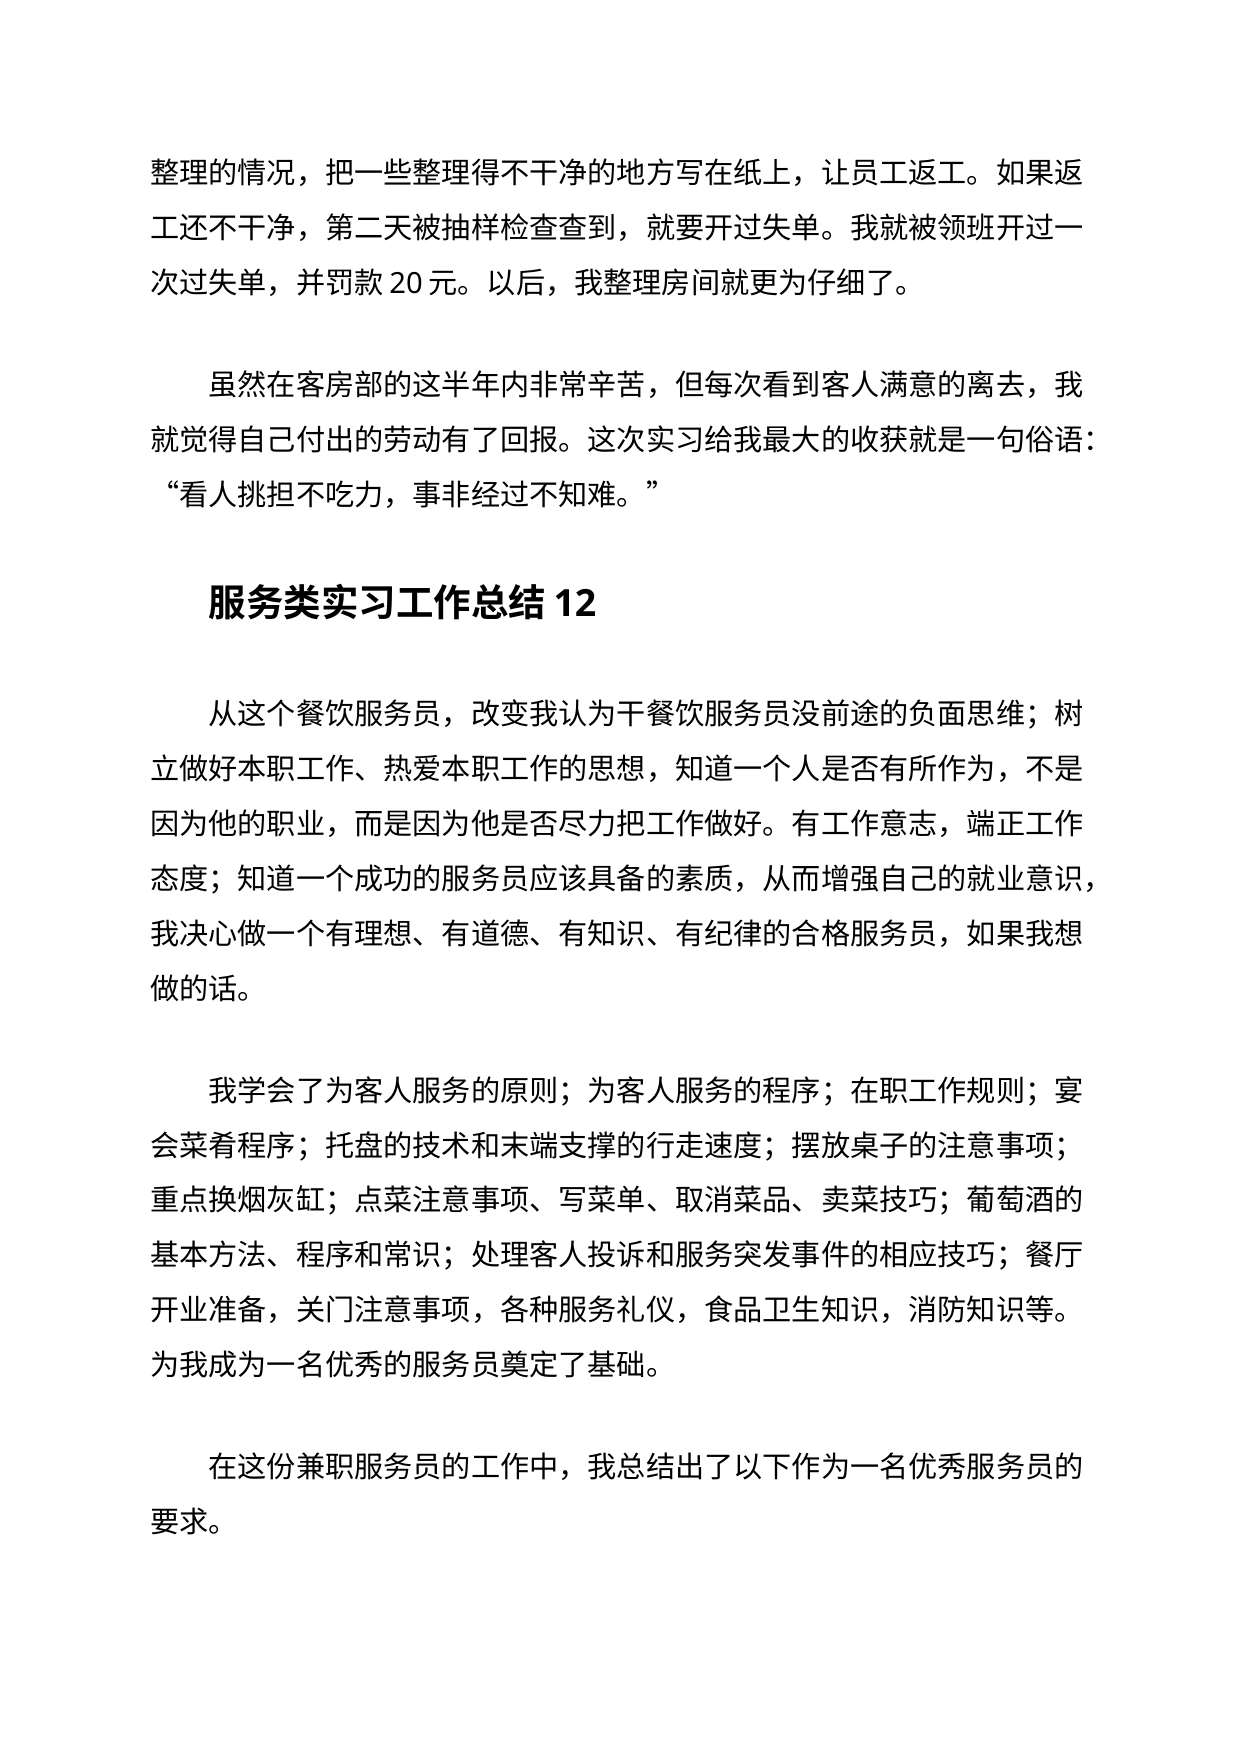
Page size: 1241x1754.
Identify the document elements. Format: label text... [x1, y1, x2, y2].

text 从这个餐饮服务员，改变我认为干餐饮服务员没前途的负面思维；树立做好本职工作、热爱本职工作的思想，知道一个人是否有所作为，不是因为他的职业，而是因为他是否尽力把工作做好。有工作意志，端正工作态度；知道一个成功的服务员应该具备的素质，从而增强自己的就业意识，我决心做一个有理想、有道德、有知识、有纪律的合格服务员，如果我想做的话。 [150, 691, 1090, 1008]
text 在这份兼职服务员的工作中，我总结出了以下作为一名优秀服务员的要求。 [150, 1443, 1090, 1541]
text 虽然在客房部的这半年内非常辛苦，但每次看到客人满意的离去，我就觉得自己付出的劳动有了回报。这次实习给我最大的收获就是一句俗语：“看人挑担不吃力，事非经过不知难。” [150, 362, 1090, 514]
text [150, 150, 1090, 302]
text 我学会了为客人服务的原则；为客人服务的程序；在职工作规则；宴会菜肴程序；托盘的技术和末端支撑的行走速度；摆放桌子的注意事项；重点换烟灰缸；点菜注意事项、写菜单、取消菜品、卖菜技巧；葡萄酒的基本方法、程序和常识；处理客人投诉和服务突发事件的相应技巧；餐厅开业准备，关门注意事项，各种服务礼仪，食品卫生知识，消防知识等。为我成为一名优秀的服务员奠定了基础。 [150, 1067, 1090, 1384]
text 服务类实习工作总结12 [150, 573, 1090, 628]
